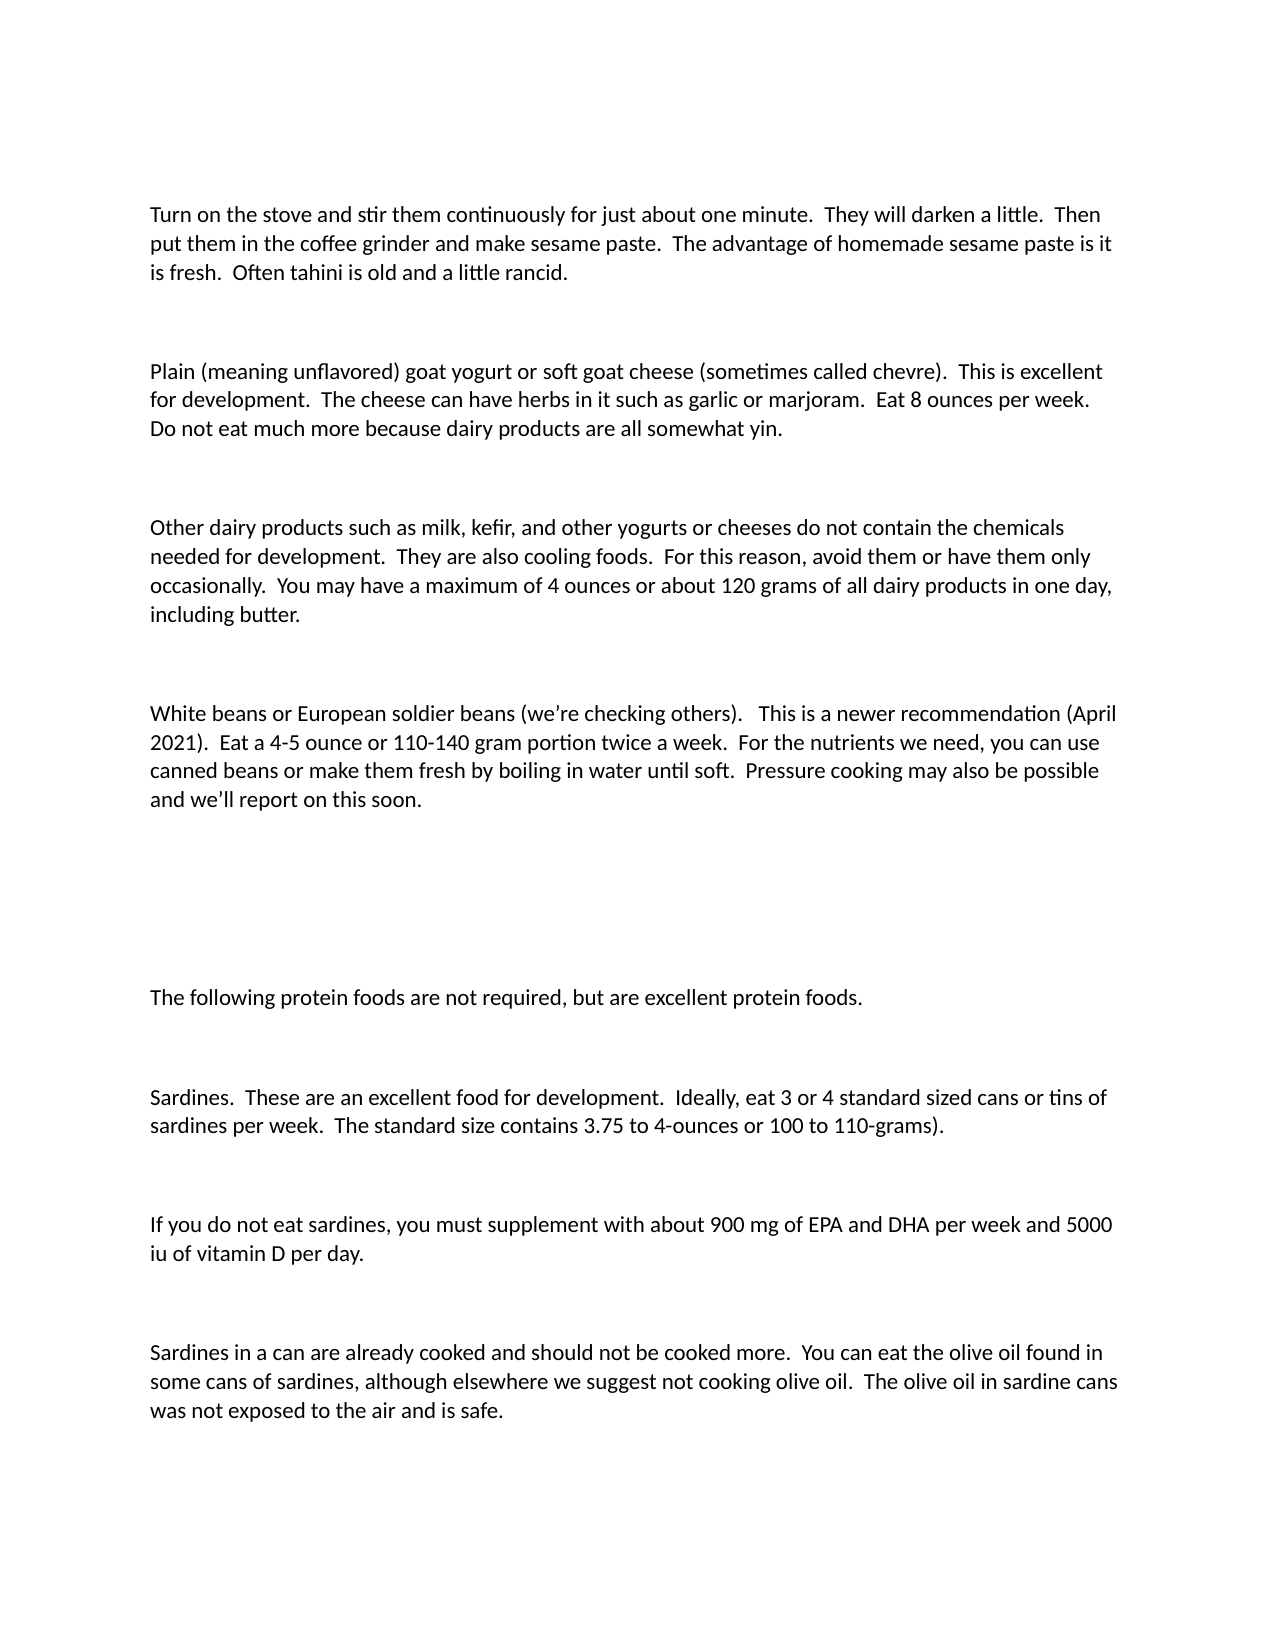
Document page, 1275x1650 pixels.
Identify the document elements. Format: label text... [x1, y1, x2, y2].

text Turn on the stove and stir them continuously for just about one minute. They will darken a little. Then put them in the coffee grinder and make sesame paste. The advantage of homemade sesame paste is it is fresh. Often tahini is old and a little rancid. [150, 199, 1125, 286]
text Other dairy products such as milk, kefir, and other yogurts or cheeses do not contain the chemicals needed for development. They are also cooling foods. For this reason, avoid them or have them only occasionally. You may have a maximum of 4 ounces or about 120 grams of all dairy products in one day, including butter. [150, 513, 1125, 628]
text Sardines. These are an excellent food for development. Ideally, eat 3 or 4 standard sized cans or tins of sardines per week. The standard size contains 3.75 to 4-ounces or 100 to 110-grams). [150, 1082, 1125, 1139]
text The following protein foods are not required, but are excellent protein foods. [150, 983, 1125, 1012]
text Sardines in a can are already cooked and should not be cooked more. You can eat the olive oil found in some cans of sardines, although elsewhere we suggest not cooking olive oil. The olive oil in sardine cans was not exposed to the air and is safe. [150, 1338, 1125, 1424]
text If you do not eat sardines, you must supplement with about 900 mg of EPA and DHA per week and 5000 iu of vitamin D per day. [150, 1210, 1125, 1267]
text Plain (meaning unflavored) goat yogurt or soft goat cheese (sometimes called chevre). This is excellent for development. The cheese can have herbs in it such as garlic or marjoram. Eat 8 ounces per week. Do not eat much more because dairy products are all somewhat yin. [150, 356, 1125, 442]
text White beans or European soldier beans (we’re checking others). This is a newer recommendation (April 2021). Eat a 4-5 ounce or 110-140 gram portion twice a week. For the nutrients we need, you can use canned beans or make them fresh by boiling in water until soft. Pressure cooking may also be possible and we’ll report on this soon. [150, 698, 1125, 813]
